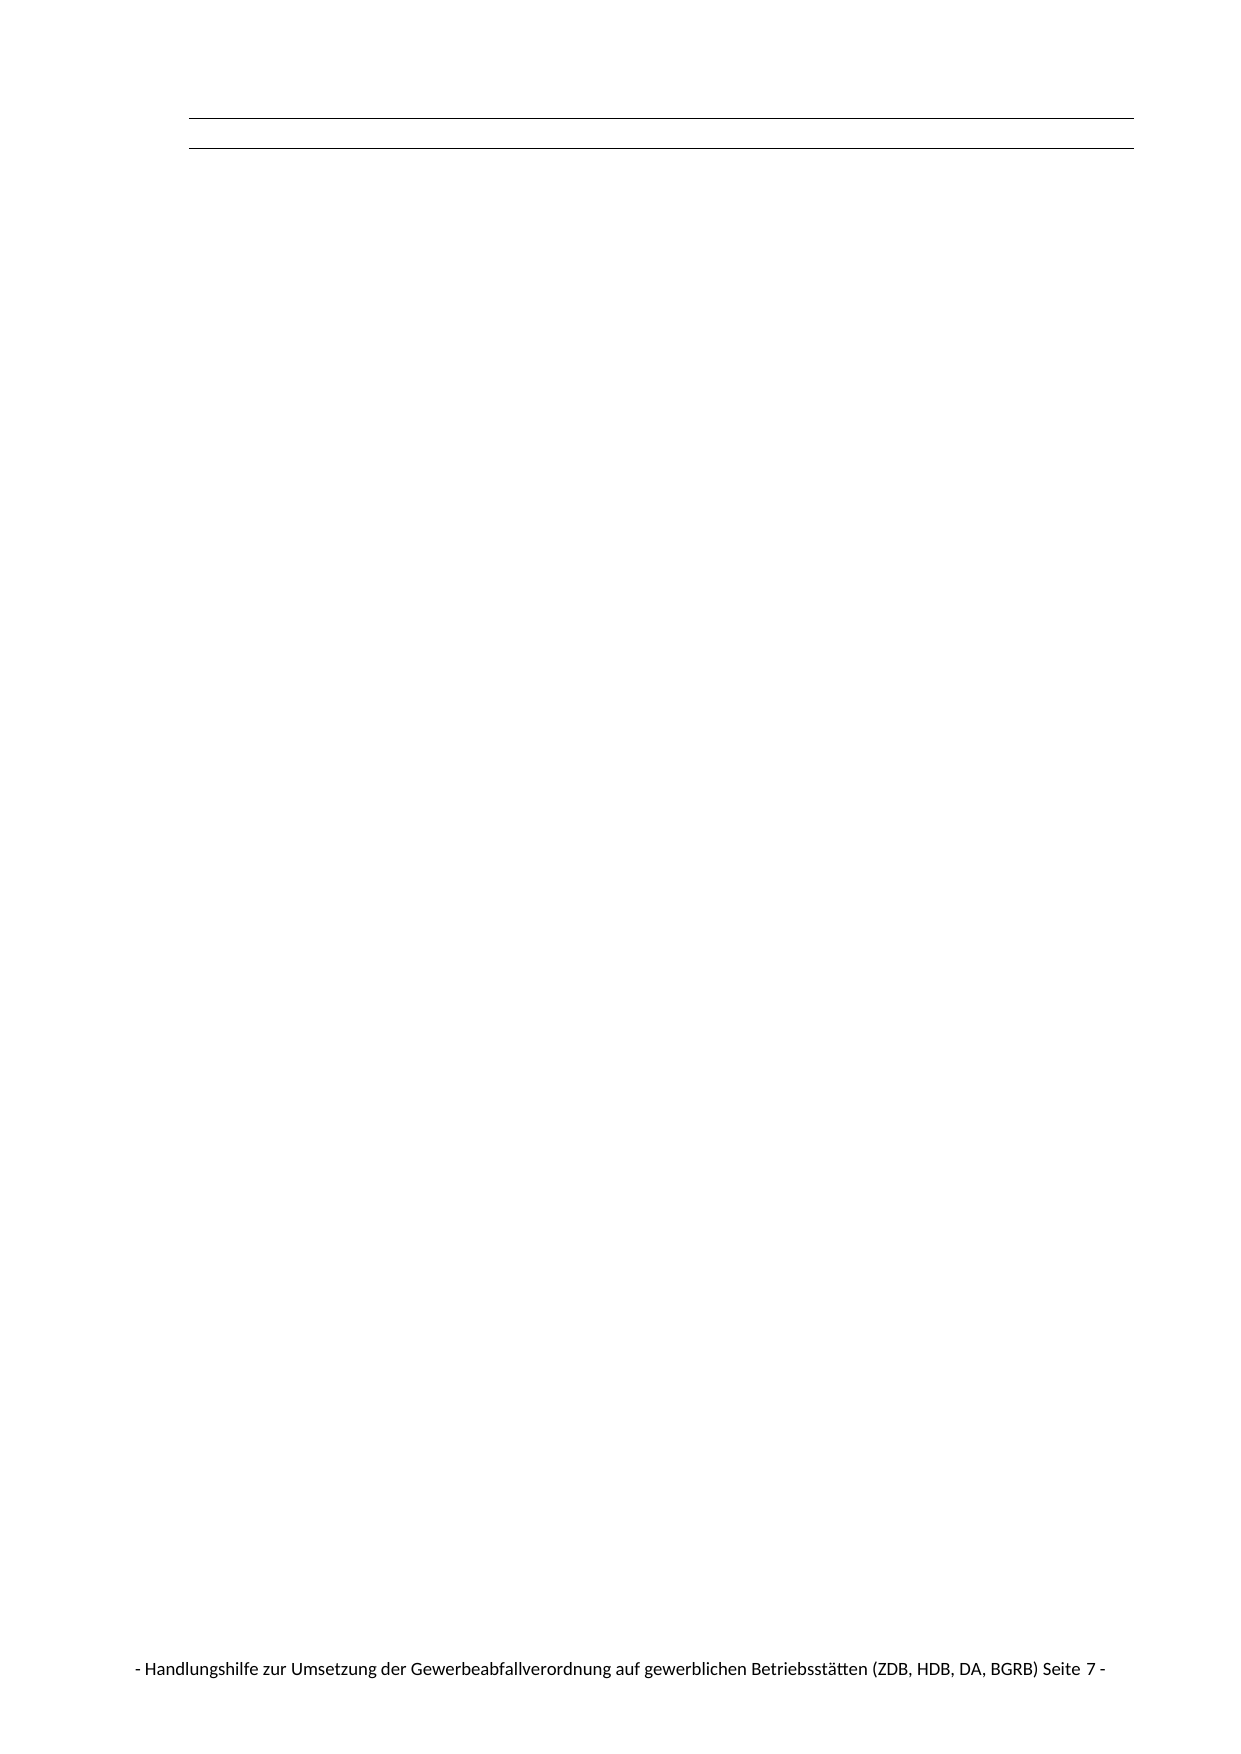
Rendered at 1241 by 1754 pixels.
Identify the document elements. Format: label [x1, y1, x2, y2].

table_cell [189, 119, 1133, 148]
